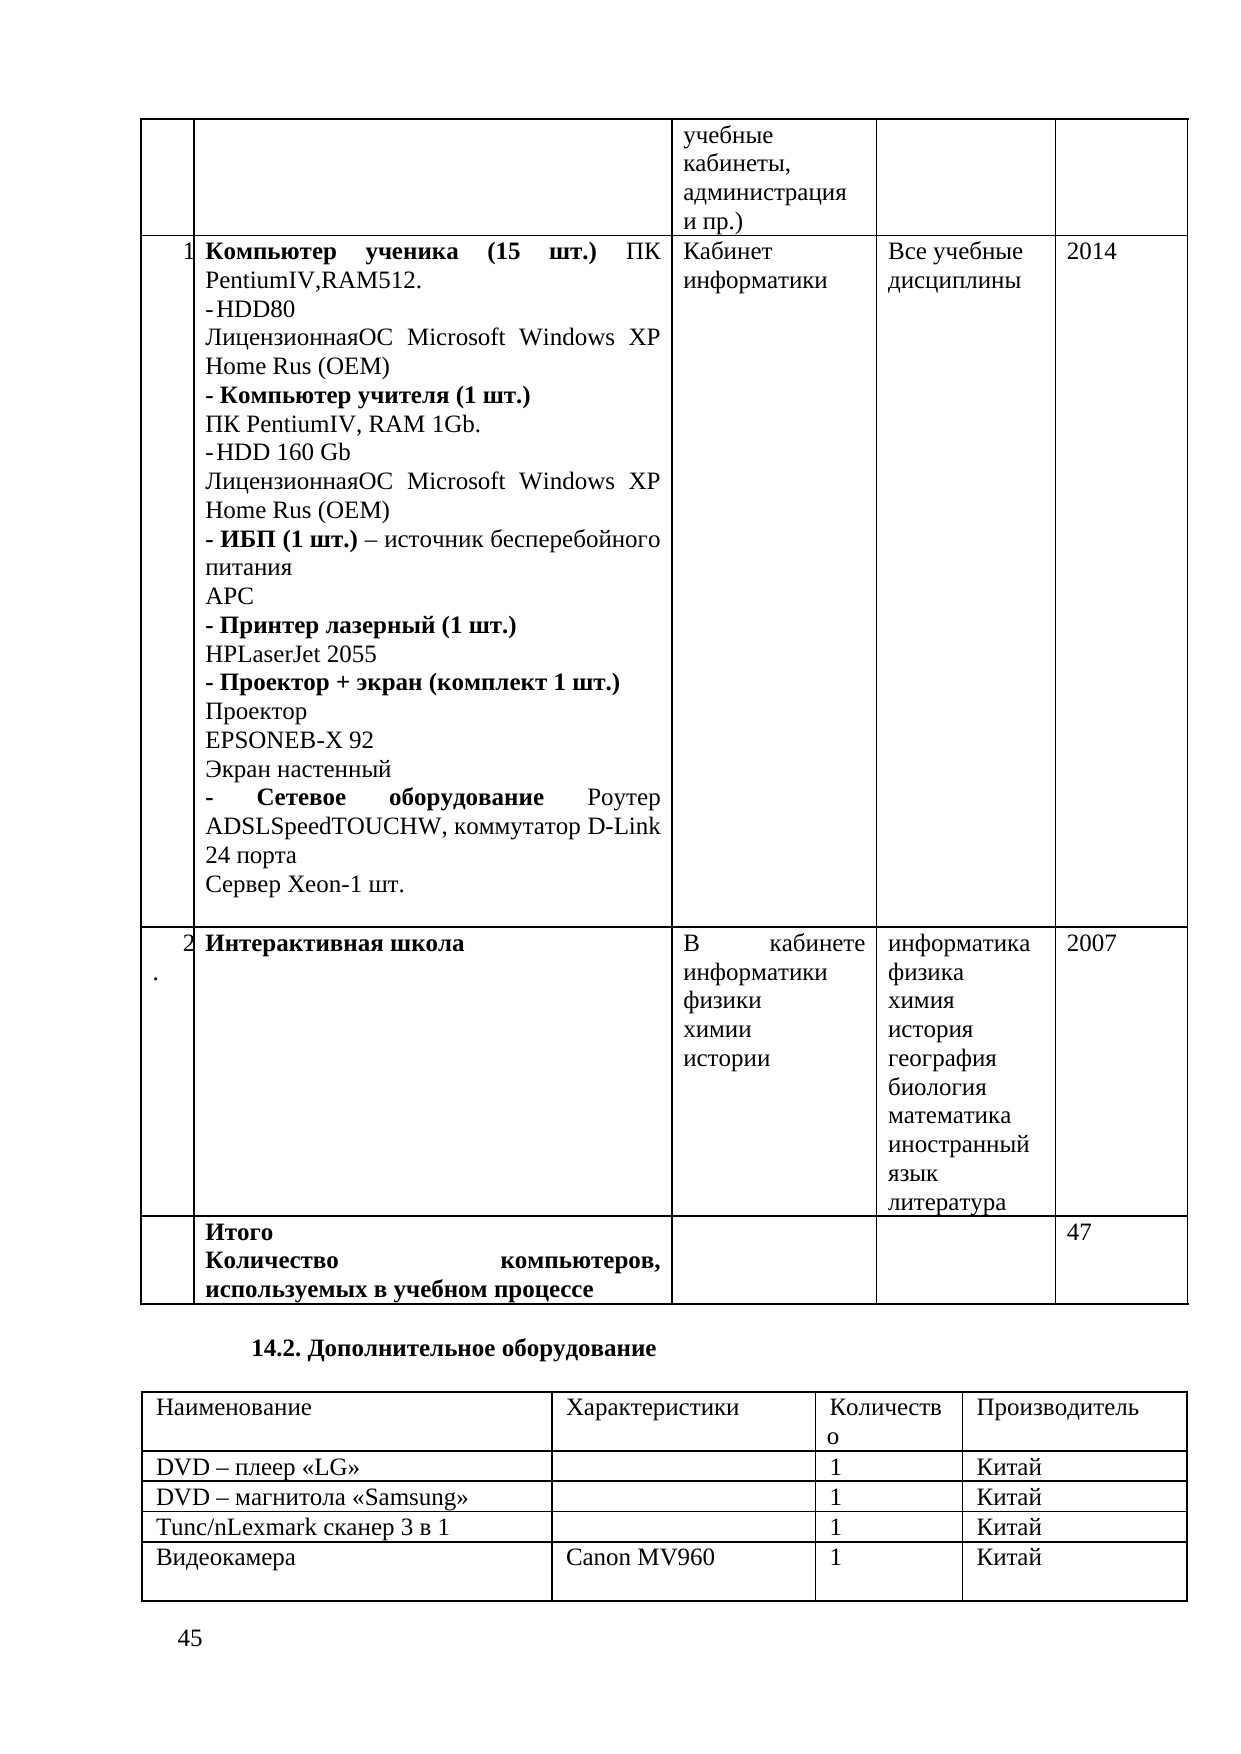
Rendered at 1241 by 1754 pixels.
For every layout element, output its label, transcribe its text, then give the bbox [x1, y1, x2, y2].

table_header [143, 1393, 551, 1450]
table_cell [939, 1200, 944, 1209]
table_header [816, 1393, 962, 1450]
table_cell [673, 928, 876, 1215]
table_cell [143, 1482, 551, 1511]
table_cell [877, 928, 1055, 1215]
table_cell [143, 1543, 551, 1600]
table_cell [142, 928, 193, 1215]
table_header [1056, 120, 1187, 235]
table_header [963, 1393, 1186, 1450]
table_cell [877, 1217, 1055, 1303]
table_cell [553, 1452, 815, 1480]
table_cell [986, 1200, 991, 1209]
text 14.2. Дополнительное оборудование [177, 1333, 1152, 1362]
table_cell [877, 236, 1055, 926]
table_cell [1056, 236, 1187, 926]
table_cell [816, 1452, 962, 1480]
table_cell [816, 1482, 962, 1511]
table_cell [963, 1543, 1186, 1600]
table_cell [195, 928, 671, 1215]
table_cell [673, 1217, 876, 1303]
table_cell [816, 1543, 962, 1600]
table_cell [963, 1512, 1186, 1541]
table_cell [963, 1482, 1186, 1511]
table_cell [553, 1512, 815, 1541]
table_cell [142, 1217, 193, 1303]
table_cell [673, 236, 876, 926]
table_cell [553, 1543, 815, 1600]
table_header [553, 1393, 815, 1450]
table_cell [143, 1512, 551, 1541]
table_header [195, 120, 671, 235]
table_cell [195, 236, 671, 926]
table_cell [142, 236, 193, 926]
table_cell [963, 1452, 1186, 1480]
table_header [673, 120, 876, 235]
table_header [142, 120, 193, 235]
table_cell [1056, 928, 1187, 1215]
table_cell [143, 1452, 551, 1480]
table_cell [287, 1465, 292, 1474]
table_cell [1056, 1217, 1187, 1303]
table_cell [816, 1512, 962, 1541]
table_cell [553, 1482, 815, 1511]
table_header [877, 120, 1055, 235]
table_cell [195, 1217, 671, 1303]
